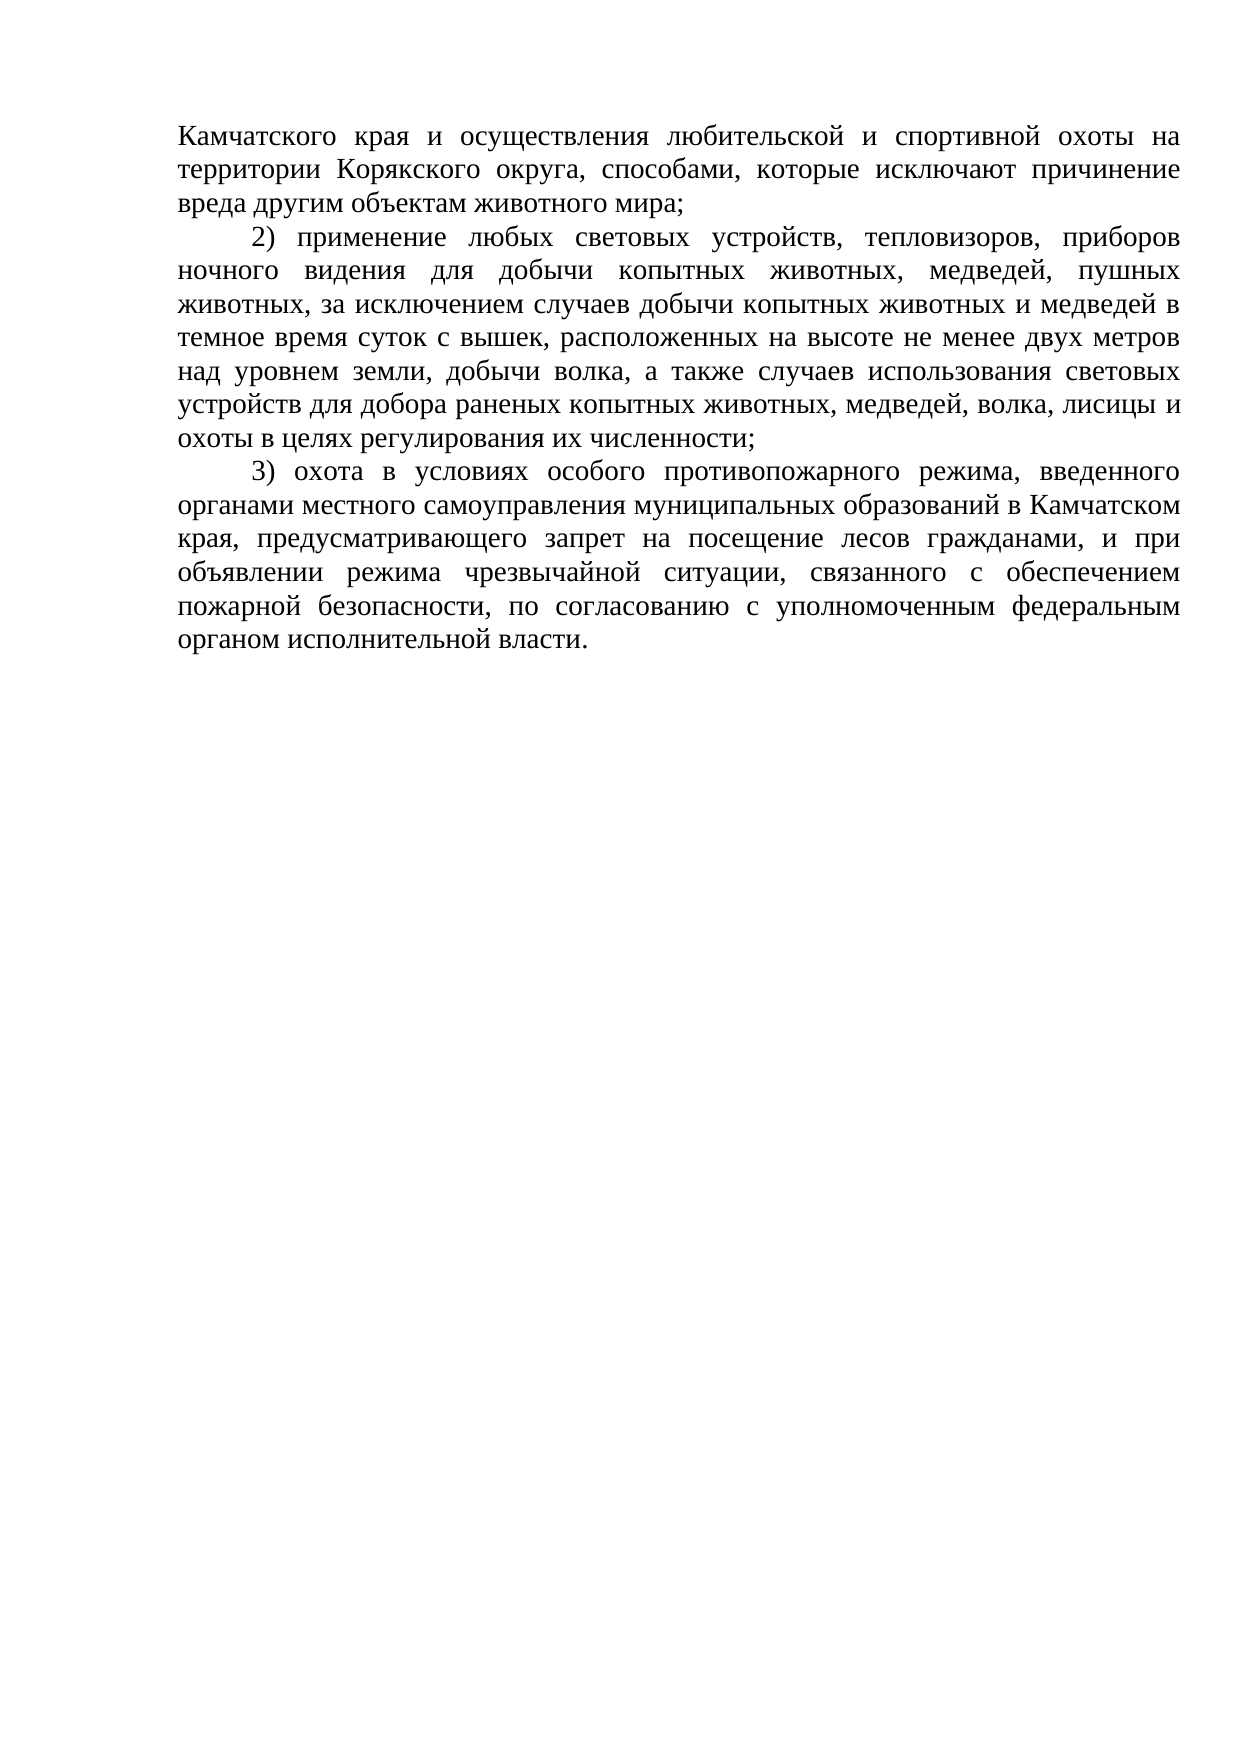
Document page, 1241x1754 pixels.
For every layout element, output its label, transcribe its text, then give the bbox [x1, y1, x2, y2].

text 3) охота в условиях особого противопожарного режима, введенного органами местного самоуправления муниципальных образований в Камчатском края, предусматривающего запрет на посещение лесов гражданами, и при объявлении режима чрезвычайной ситуации, связанного с обеспечением пожарной безопасности, по согласованию с уполномоченным федеральным органом исполнительной власти. [177, 453, 1181, 655]
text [177, 118, 1181, 219]
text 2) применение любых световых устройств, тепловизоров, приборов ночного видения для добычи копытных животных, медведей, пушных животных, за исключением случаев добычи копытных животных и медведей в темное время суток с вышек, расположенных на высоте не менее двух метров над уровнем земли, добычи волка, а также случаев использования световых устройств для добора раненых копытных животных, медведей, волка, лисицы и охоты в целях регулирования их численности; [177, 219, 1181, 453]
